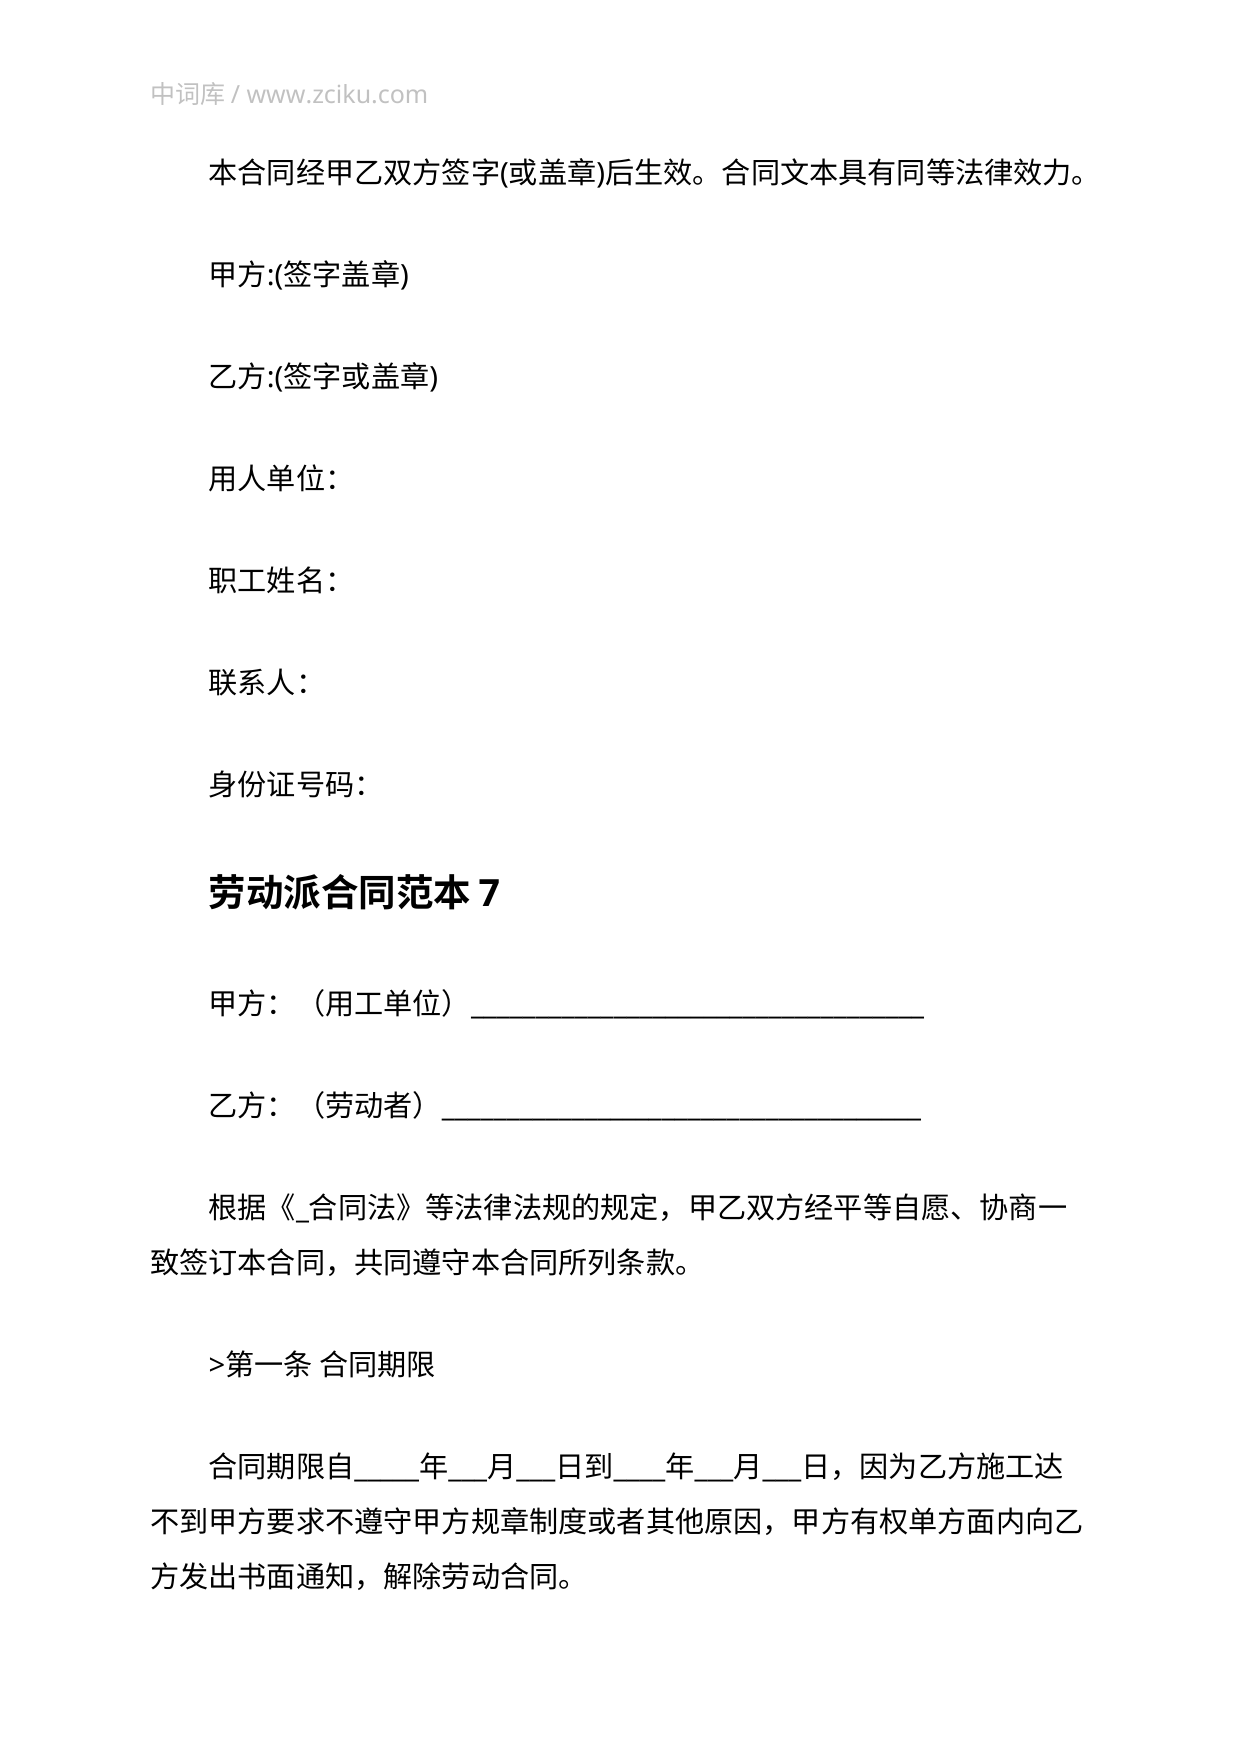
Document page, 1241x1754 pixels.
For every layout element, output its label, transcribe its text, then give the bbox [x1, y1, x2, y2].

text 劳动派合同范本7 [150, 863, 1090, 917]
text 用人单位： [150, 456, 1090, 498]
text 根据《_合同法》等法律法规的规定，甲乙双方经平等自愿、协商一致签订本合同，共同遵守本合同所列条款。 [150, 1184, 1090, 1282]
text 身份证号码： [150, 761, 1090, 803]
text 甲方：（用工单位）___________________________________ [150, 981, 1090, 1023]
text >第一条 合同期限 [150, 1341, 1090, 1384]
text 联系人： [150, 659, 1090, 702]
text 职工姓名： [150, 558, 1090, 600]
text 乙方：（劳动者）_____________________________________ [150, 1083, 1090, 1125]
text 本合同经甲乙双方签字(或盖章)后生效。合同文本具有同等法律效力。 [150, 150, 1090, 192]
text 合同期限自_____年___月___日到____年___月___日，因为乙方施工达不到甲方要求不遵守甲方规章制度或者其他原因，甲方有权单方面内向乙方发出书面通知，解除劳动合同。 [150, 1443, 1090, 1596]
text 甲方:(签字盖章) [150, 252, 1090, 294]
text 乙方:(签字或盖章) [150, 354, 1090, 396]
